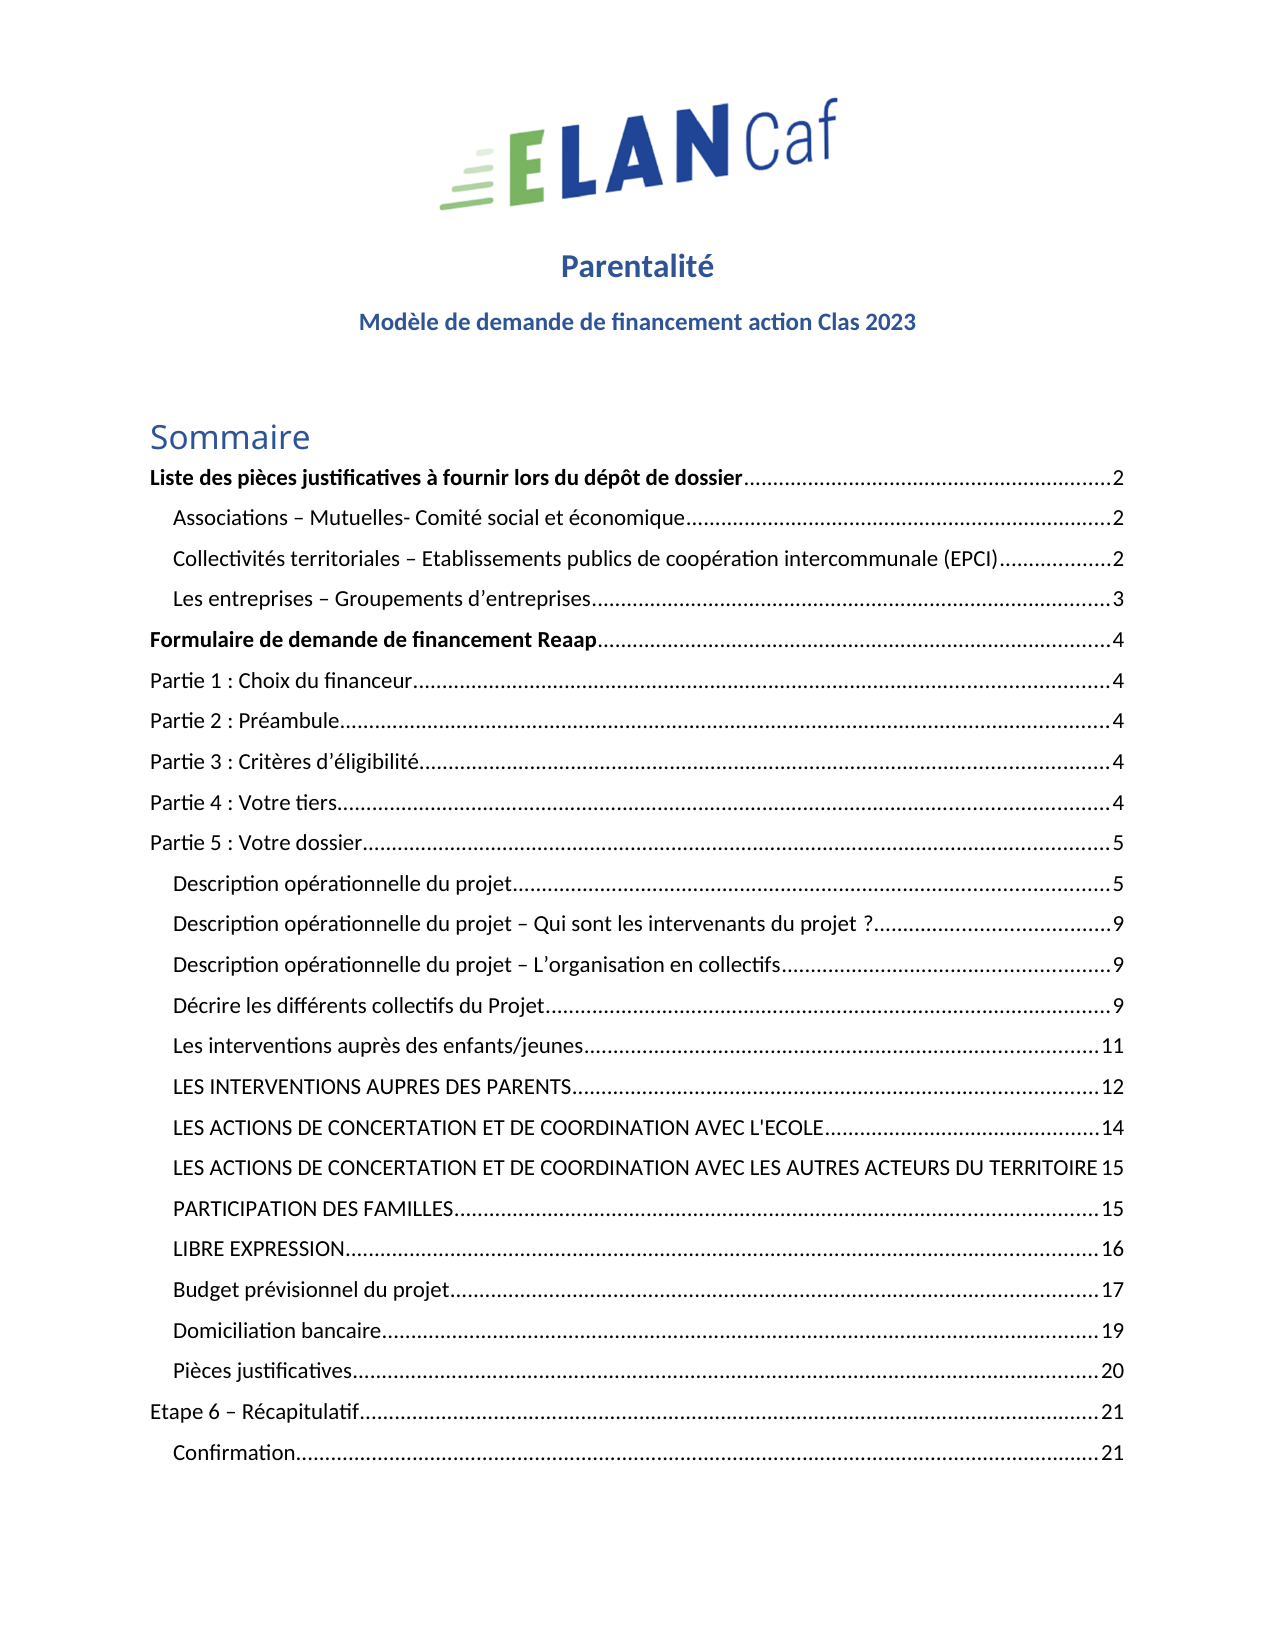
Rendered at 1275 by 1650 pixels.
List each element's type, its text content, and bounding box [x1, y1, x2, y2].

text Parentalité [150, 246, 1125, 286]
picture [423, 73, 852, 227]
text Modèle de demande de financement action Clas 2023 [150, 306, 1125, 337]
